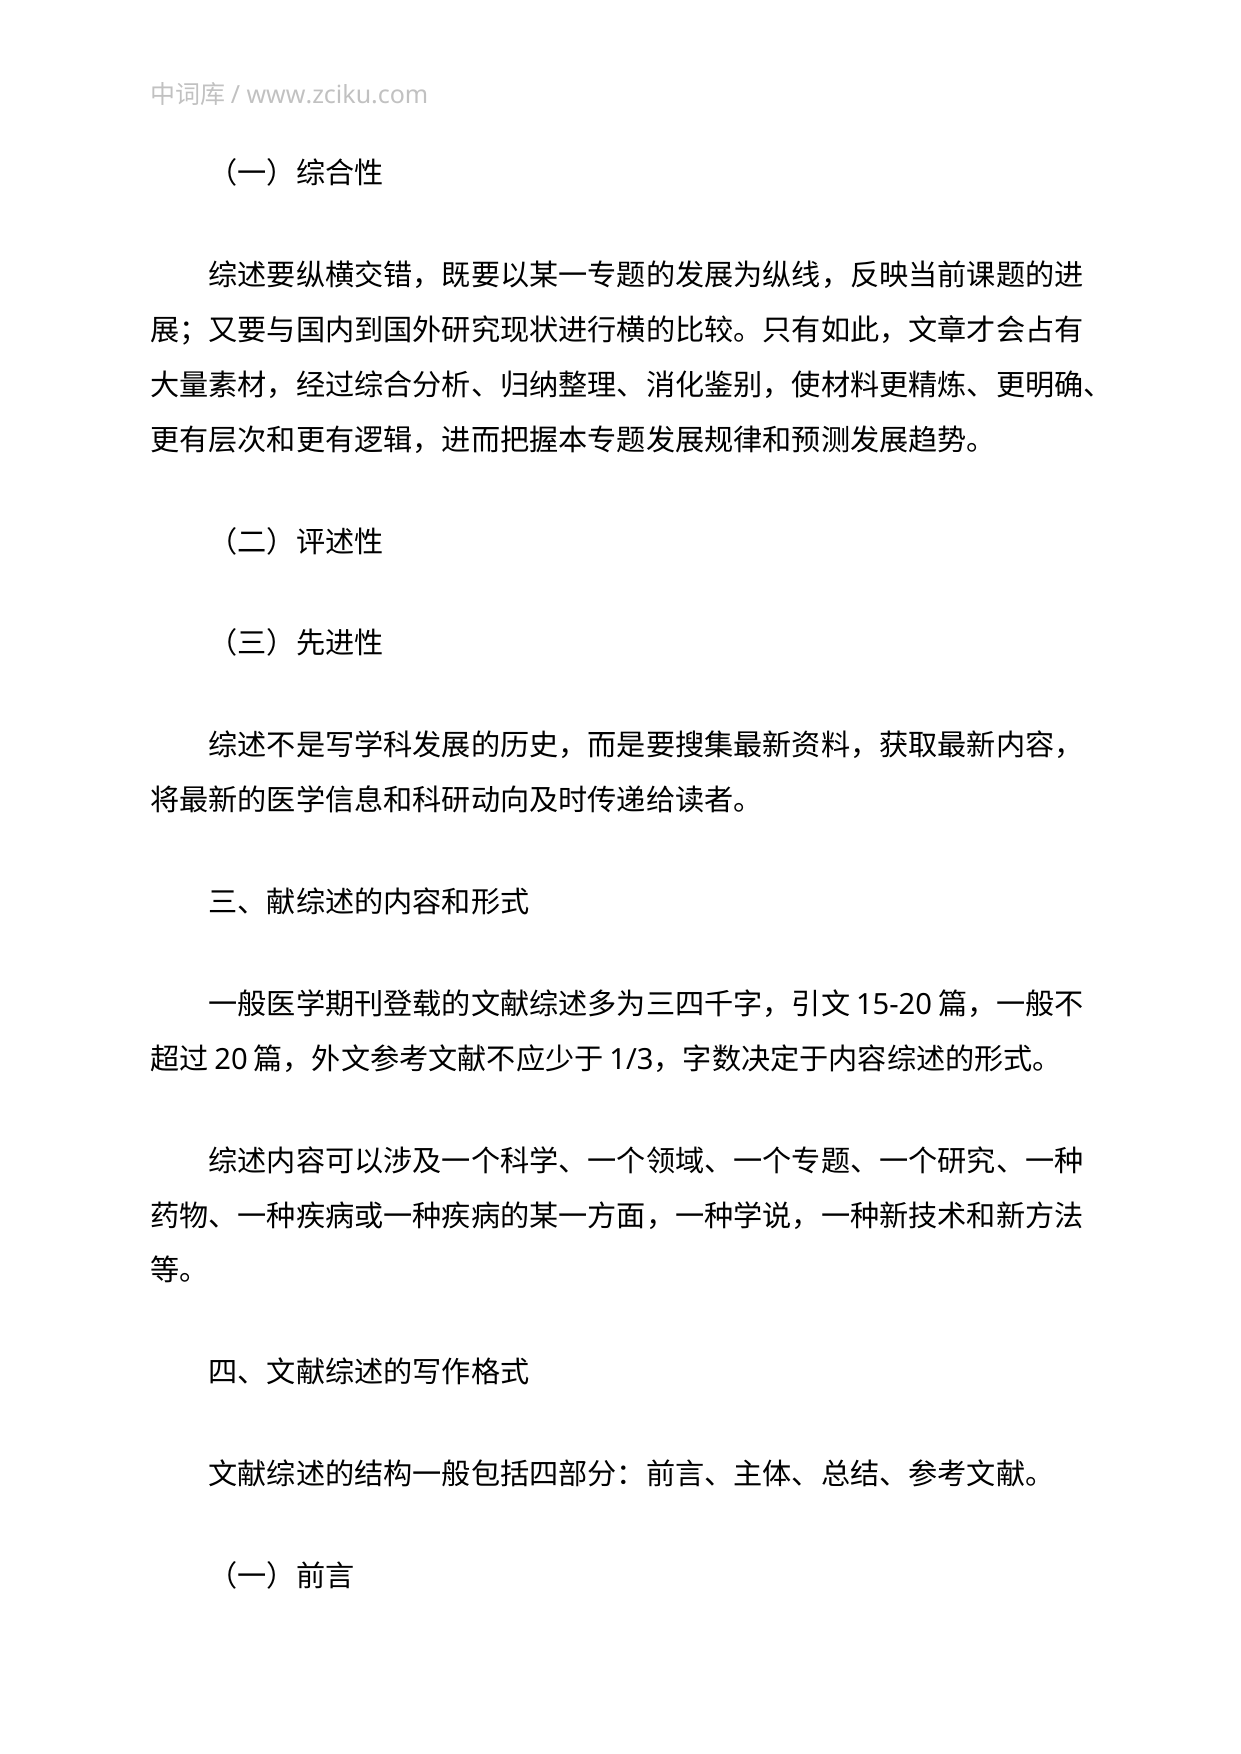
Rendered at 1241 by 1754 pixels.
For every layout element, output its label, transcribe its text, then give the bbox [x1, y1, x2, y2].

text （一）综合性 [150, 150, 1090, 192]
text 综述内容可以涉及一个科学、一个领域、一个专题、一个研究、一种药物、一种疾病或一种疾病的某一方面，一种学说，一种新技术和新方法等。 [150, 1137, 1090, 1289]
text 一般医学期刊登载的文献综述多为三四千字，引文15-20篇，一般不超过20篇，外文参考文献不应少于1/3，字数决定于内容综述的形式。 [150, 980, 1090, 1078]
text 三、献综述的内容和形式 [150, 878, 1090, 921]
text 四、文献综述的写作格式 [150, 1349, 1090, 1391]
text 文献综述的结构一般包括四部分：前言、主体、总结、参考文献。 [150, 1451, 1090, 1493]
text 综述不是写学科发展的历史，而是要搜集最新资料，获取最新内容，将最新的医学信息和科研动向及时传递给读者。 [150, 722, 1090, 819]
text （一）前言 [150, 1552, 1090, 1594]
text （二）评述性 [150, 518, 1090, 561]
text 综述要纵横交错，既要以某一专题的发展为纵线，反映当前课题的进展；又要与国内到国外研究现状进行横的比较。只有如此，文章才会占有大量素材，经过综合分析、归纳整理、消化鉴别，使材料更精炼、更明确、更有层次和更有逻辑，进而把握本专题发展规律和预测发展趋势。 [150, 252, 1090, 459]
text （三）先进性 [150, 620, 1090, 662]
